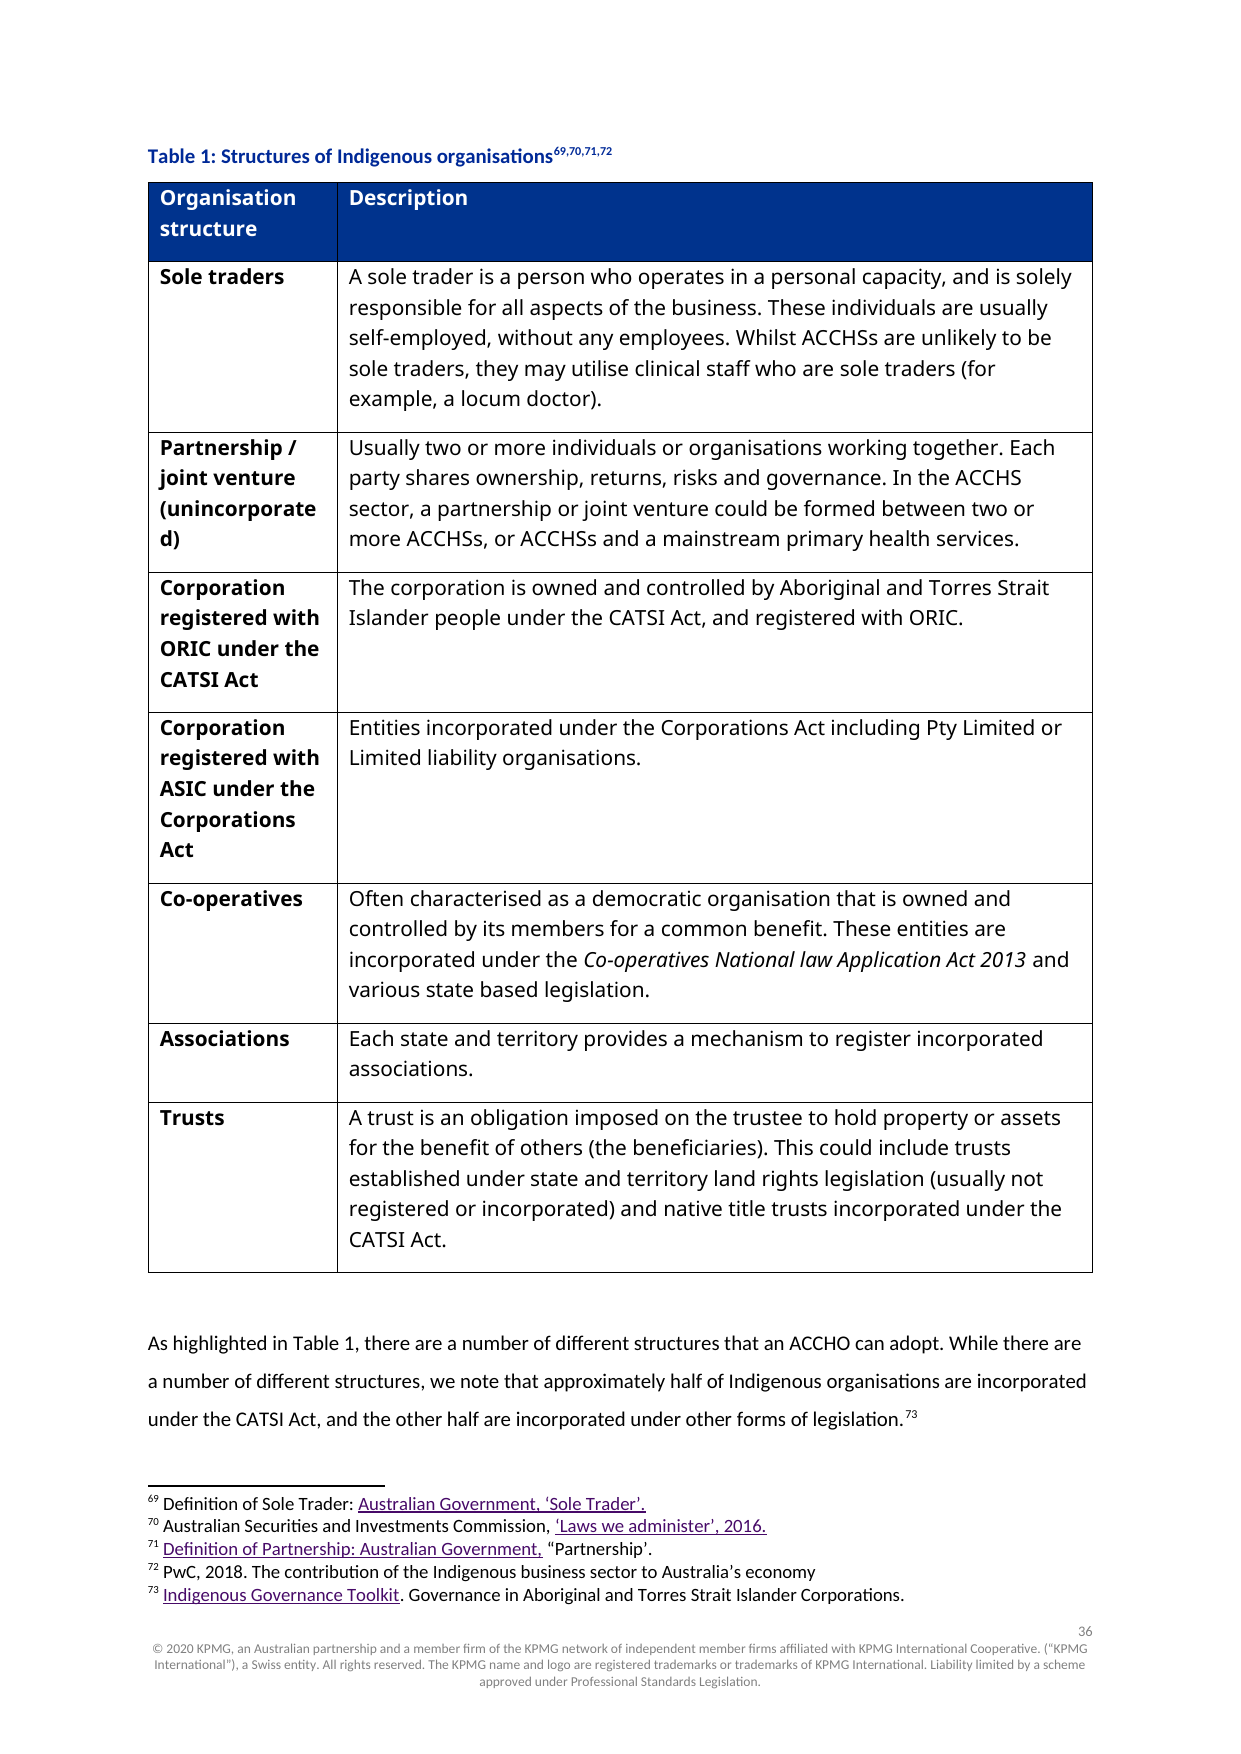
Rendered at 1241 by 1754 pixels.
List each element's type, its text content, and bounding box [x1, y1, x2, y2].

table_cell Co-operatives [149, 884, 337, 1023]
table_cell Entities incorporated under the Corporations Act including Pty Limited or Limited liability organisations. [338, 713, 1092, 883]
table_header Organisation structure [149, 183, 337, 261]
table_cell The corporation is owned and controlled by Aboriginal and Torres Strait Islander people under the CATSI Act, and registered with ORIC. [338, 573, 1092, 712]
table_cell Corporation registered with ORIC under the CATSI Act [149, 573, 337, 712]
table_cell Sole traders [149, 262, 337, 432]
table_cell A sole trader is a person who operates in a personal capacity, and is solely responsible for all aspects of the business. These individuals are usually self-employed, without any employees. Whilst ACCHSs are unlikely to be sole traders, they may utilise clinical staff who are sole traders (for example, a locum doctor). [338, 262, 1092, 432]
table_cell Associations [149, 1024, 337, 1102]
table_cell A trust is an obligation imposed on the trustee to hold property or assets for the benefit of others (the beneficiaries). This could include trusts established under state and territory land rights legislation (usually not registered or incorporated) and native title trusts incorporated under the CATSI Act. [338, 1103, 1092, 1272]
table_cell Partnership / joint venture (unincorporated) [149, 433, 337, 572]
table_cell Each state and territory provides a mechanism to register incorporated associations. [338, 1024, 1092, 1102]
table_cell Usually two or more individuals or organisations working together. Each party shares ownership, returns, risks and governance. In the ACCHS sector, a partnership or joint venture could be formed between two or more ACCHSs, or ACCHSs and a mainstream primary health services. [338, 433, 1092, 572]
table_header Description [338, 183, 1092, 261]
table_cell Corporation registered with ASIC under the Corporations Act [149, 713, 337, 883]
table_cell Trusts [149, 1103, 337, 1272]
table_cell Often characterised as a democratic organisation that is owned and controlled by its members for a common benefit. These entities are incorporated under the Co-operatives National law Application Act 2013 and various state based legislation. [338, 884, 1092, 1023]
text As highlighted in Table 1, there are a number of different structures that an ACCHO can adopt. While there are a number of different structures, we note that approximately half of Indigenous organisations are incorporated under the CATSI Act, and the other half are incorporated under other forms of legislation. [148, 1330, 1092, 1432]
text Table 1: Structures of Indigenous organisations,,, [148, 143, 1092, 168]
